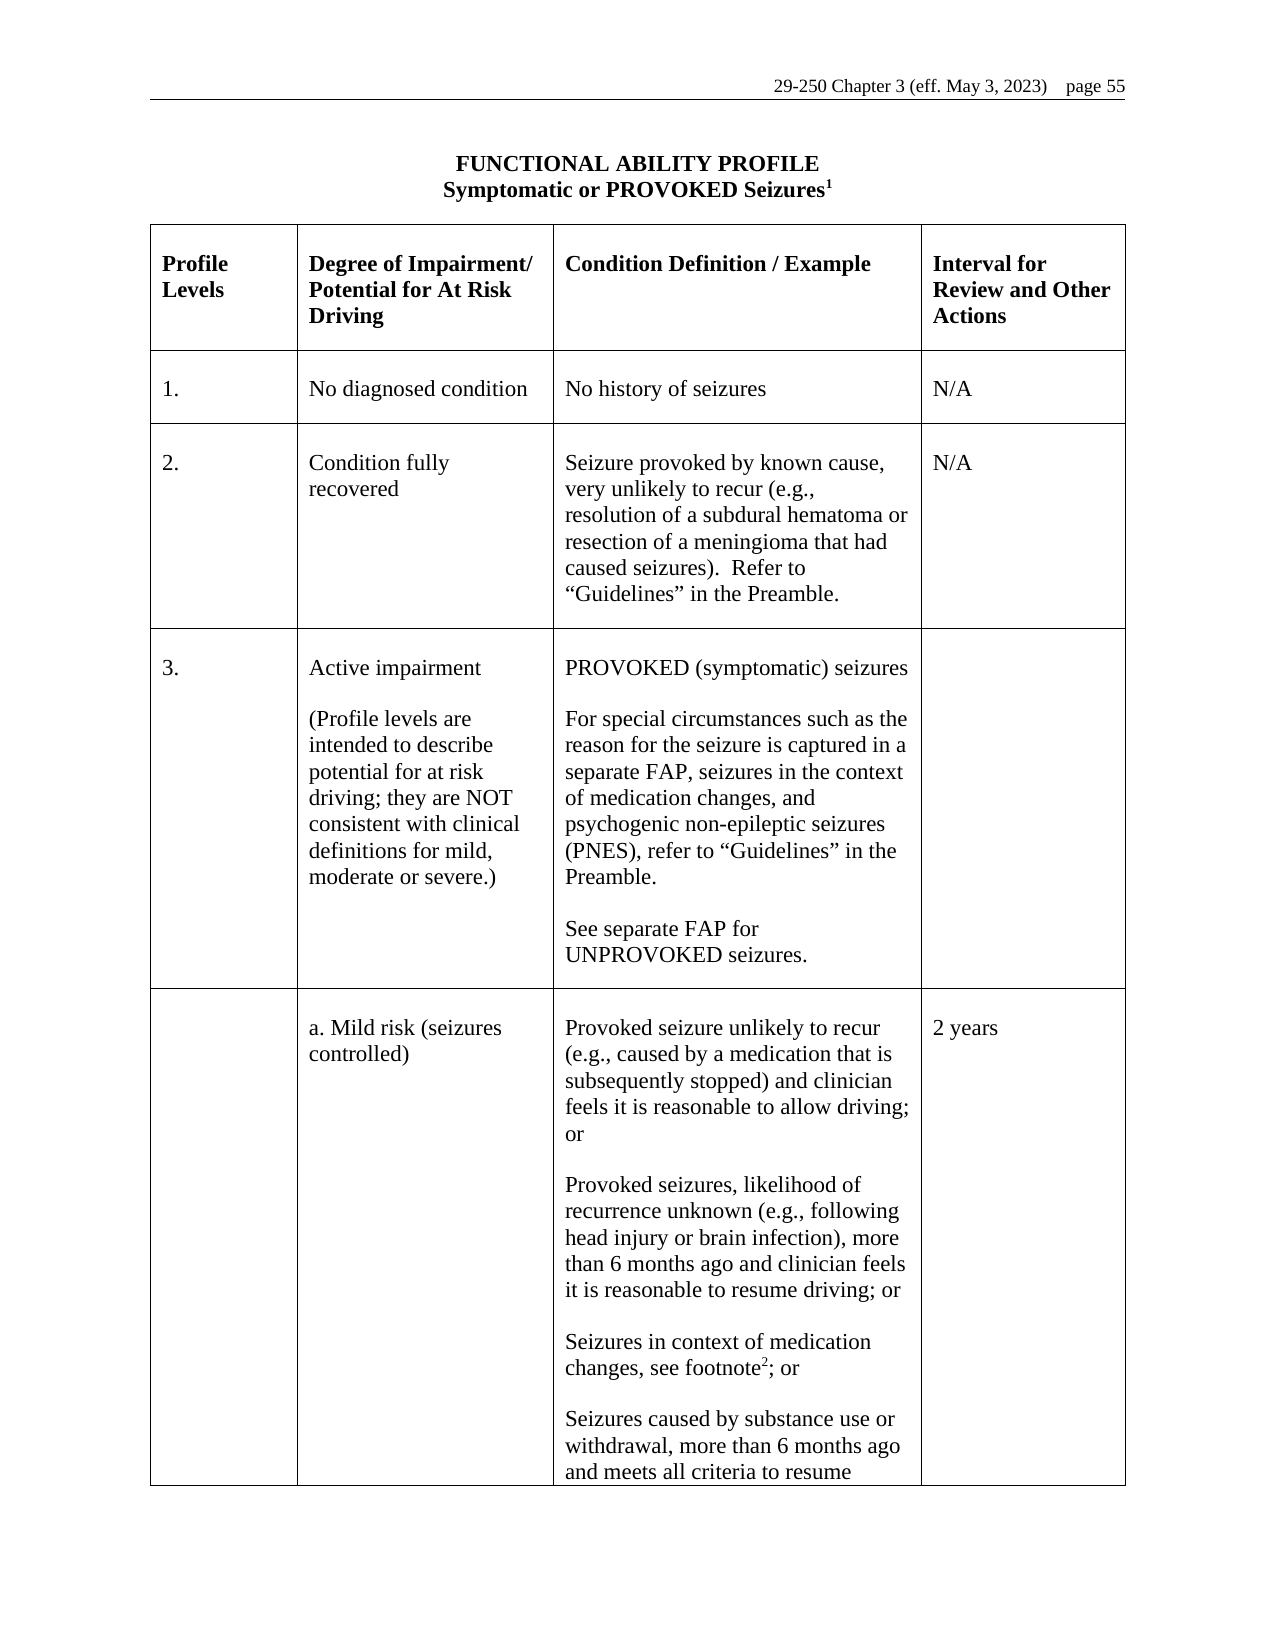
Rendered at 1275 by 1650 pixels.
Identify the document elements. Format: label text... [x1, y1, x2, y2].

table_header Degree of Impairment/ Potential for At Risk Driving [298, 225, 553, 349]
table_cell Condition fully recovered [298, 424, 553, 628]
table_cell 2 years [922, 989, 1125, 1484]
table_cell No history of seizures [554, 351, 921, 423]
table_cell [922, 629, 1125, 988]
text Symptomatic or PROVOKED Seizures1 [150, 176, 1125, 203]
table_cell No diagnosed condition [298, 351, 553, 423]
text FUNCTIONAL ABILITY PROFILE [150, 150, 1125, 176]
table_cell Active impairment (Profile levels are intended to describe potential for at risk driving; they are NOT consistent with clinical definitions for mild, moderate or severe.) [298, 629, 553, 988]
table_cell N/A [922, 424, 1125, 628]
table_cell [298, 989, 553, 1484]
table_cell Seizure provoked by known cause, very unlikely to recur (e.g., resolution of a subdural hematoma or resection of a meningioma that had caused seizures). Refer to “Guidelines” in the Preamble. [554, 424, 921, 628]
table_header Interval for Review and Other Actions [922, 225, 1125, 349]
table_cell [554, 989, 921, 1484]
table_header Condition Definition / Example [554, 225, 921, 349]
table_header Profile Levels [151, 225, 297, 349]
table_cell [151, 989, 297, 1484]
table_cell 1. [151, 351, 297, 423]
table_cell 3. [151, 629, 297, 988]
table_cell PROVOKED (symptomatic) seizures For special circumstances such as the reason for the seizure is captured in a separate FAP, seizures in the context of medication changes, and psychogenic non-epileptic seizures (PNES), refer to “Guidelines” in the Preamble. See separate FAP for UNPROVOKED seizures. [554, 629, 921, 988]
table_cell 2. [151, 424, 297, 628]
table_cell N/A [922, 351, 1125, 423]
